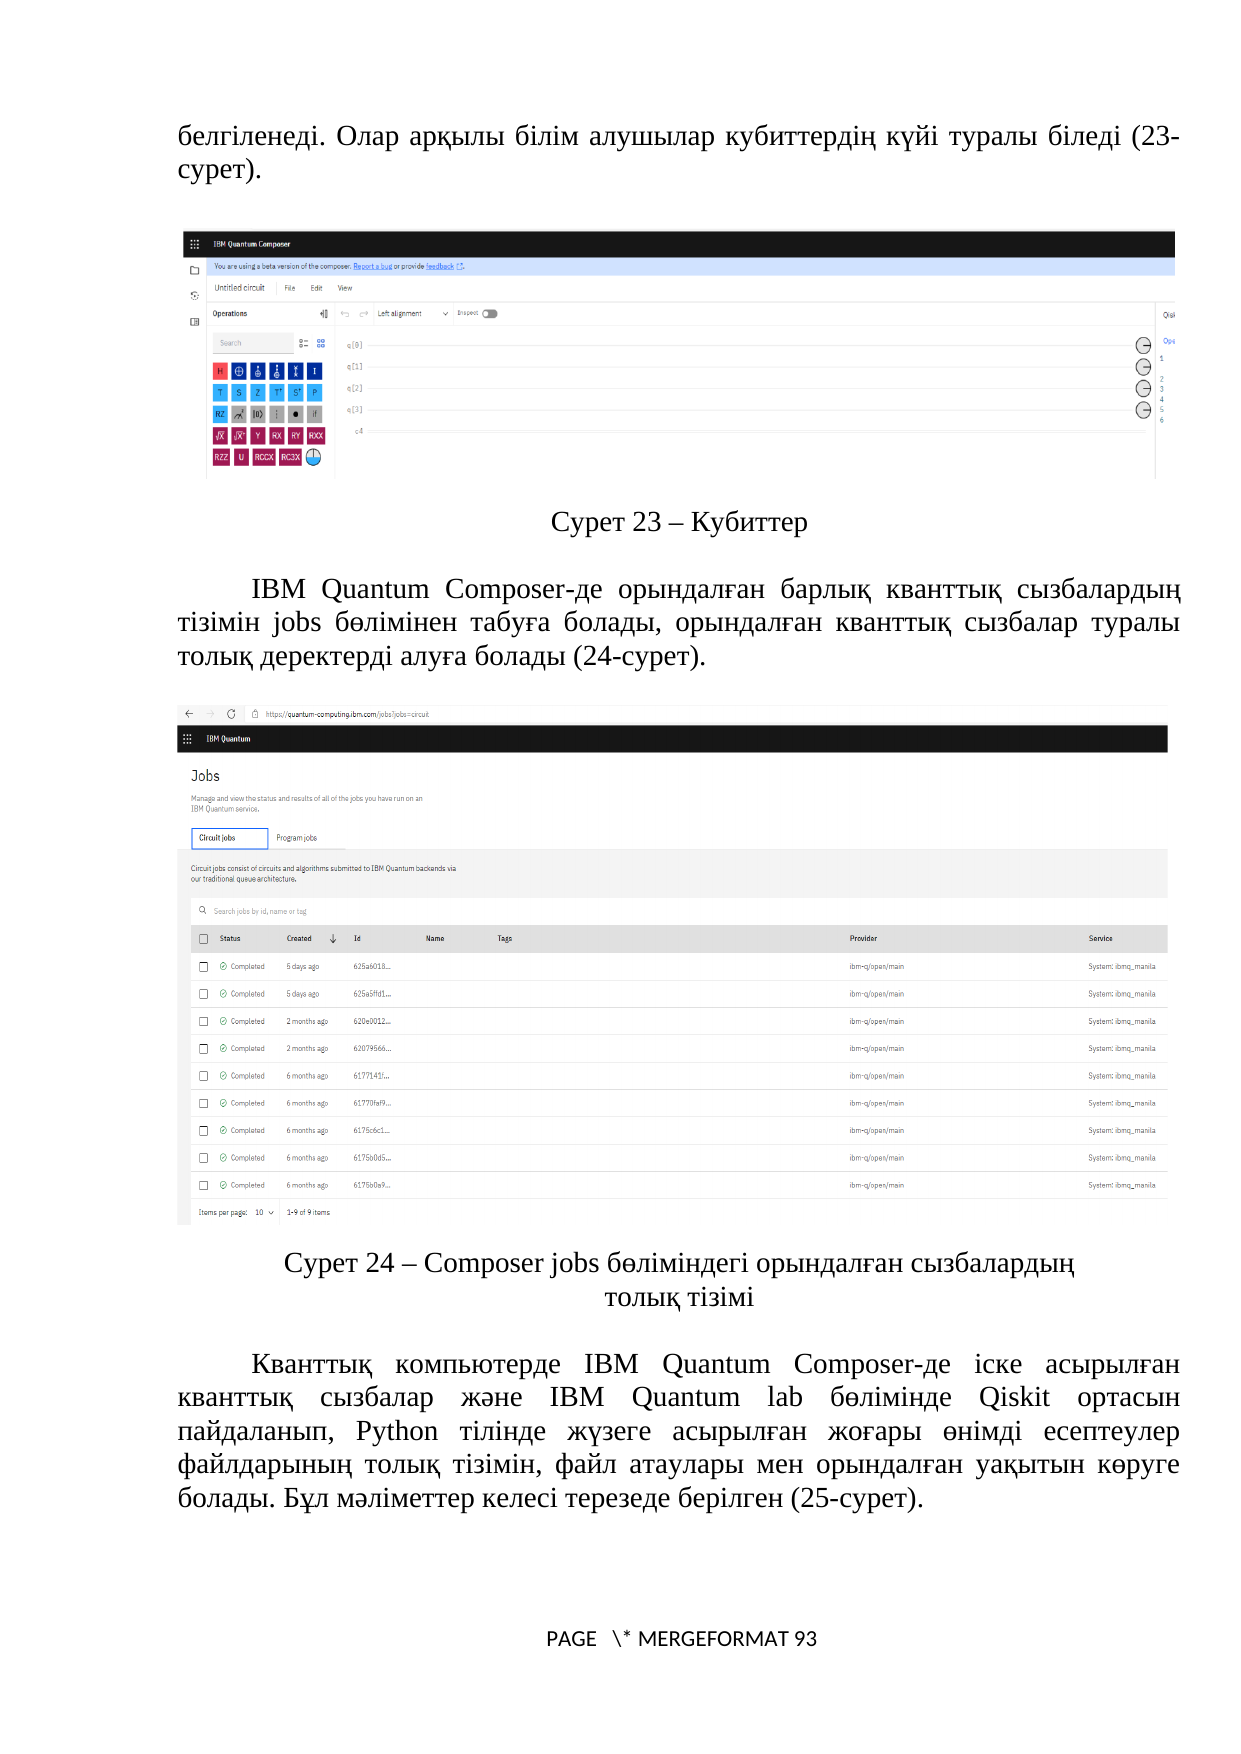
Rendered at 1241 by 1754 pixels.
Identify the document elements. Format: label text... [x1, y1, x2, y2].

text Сурет 23 – Кубиттер [177, 504, 1181, 537]
text Кванттық компьютерде IBM Quantum Composer-де іске асырылған кванттық сызбалар және IBM Quantum lab бөлімінде Qiskit ортасын пайдаланып, Python тілінде жүзеге асырылған жоғары өнімді есептеулер файлдарының толық тізімін, файл атаулары мен орындалған уақытын көруге болады. Бұл мәліметтер келесі терезеде берілген (25-сурет). [177, 1346, 1181, 1513]
text Сурет 24 – Сomposer jobs бөліміндегі орындалған сызбалардың [177, 1245, 1181, 1279]
picture [177, 705, 1168, 1225]
picture [183, 228, 1175, 479]
text толық тізімі [177, 1279, 1181, 1312]
text IBM Quantum Composer-де орындалған барлық кванттық сызбалардың тізімін jobs бөлімінен табуға болады, орындалған кванттық сызбалар туралы толық деректерді алуға болады (24-сурет). [177, 571, 1181, 671]
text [177, 118, 1181, 185]
